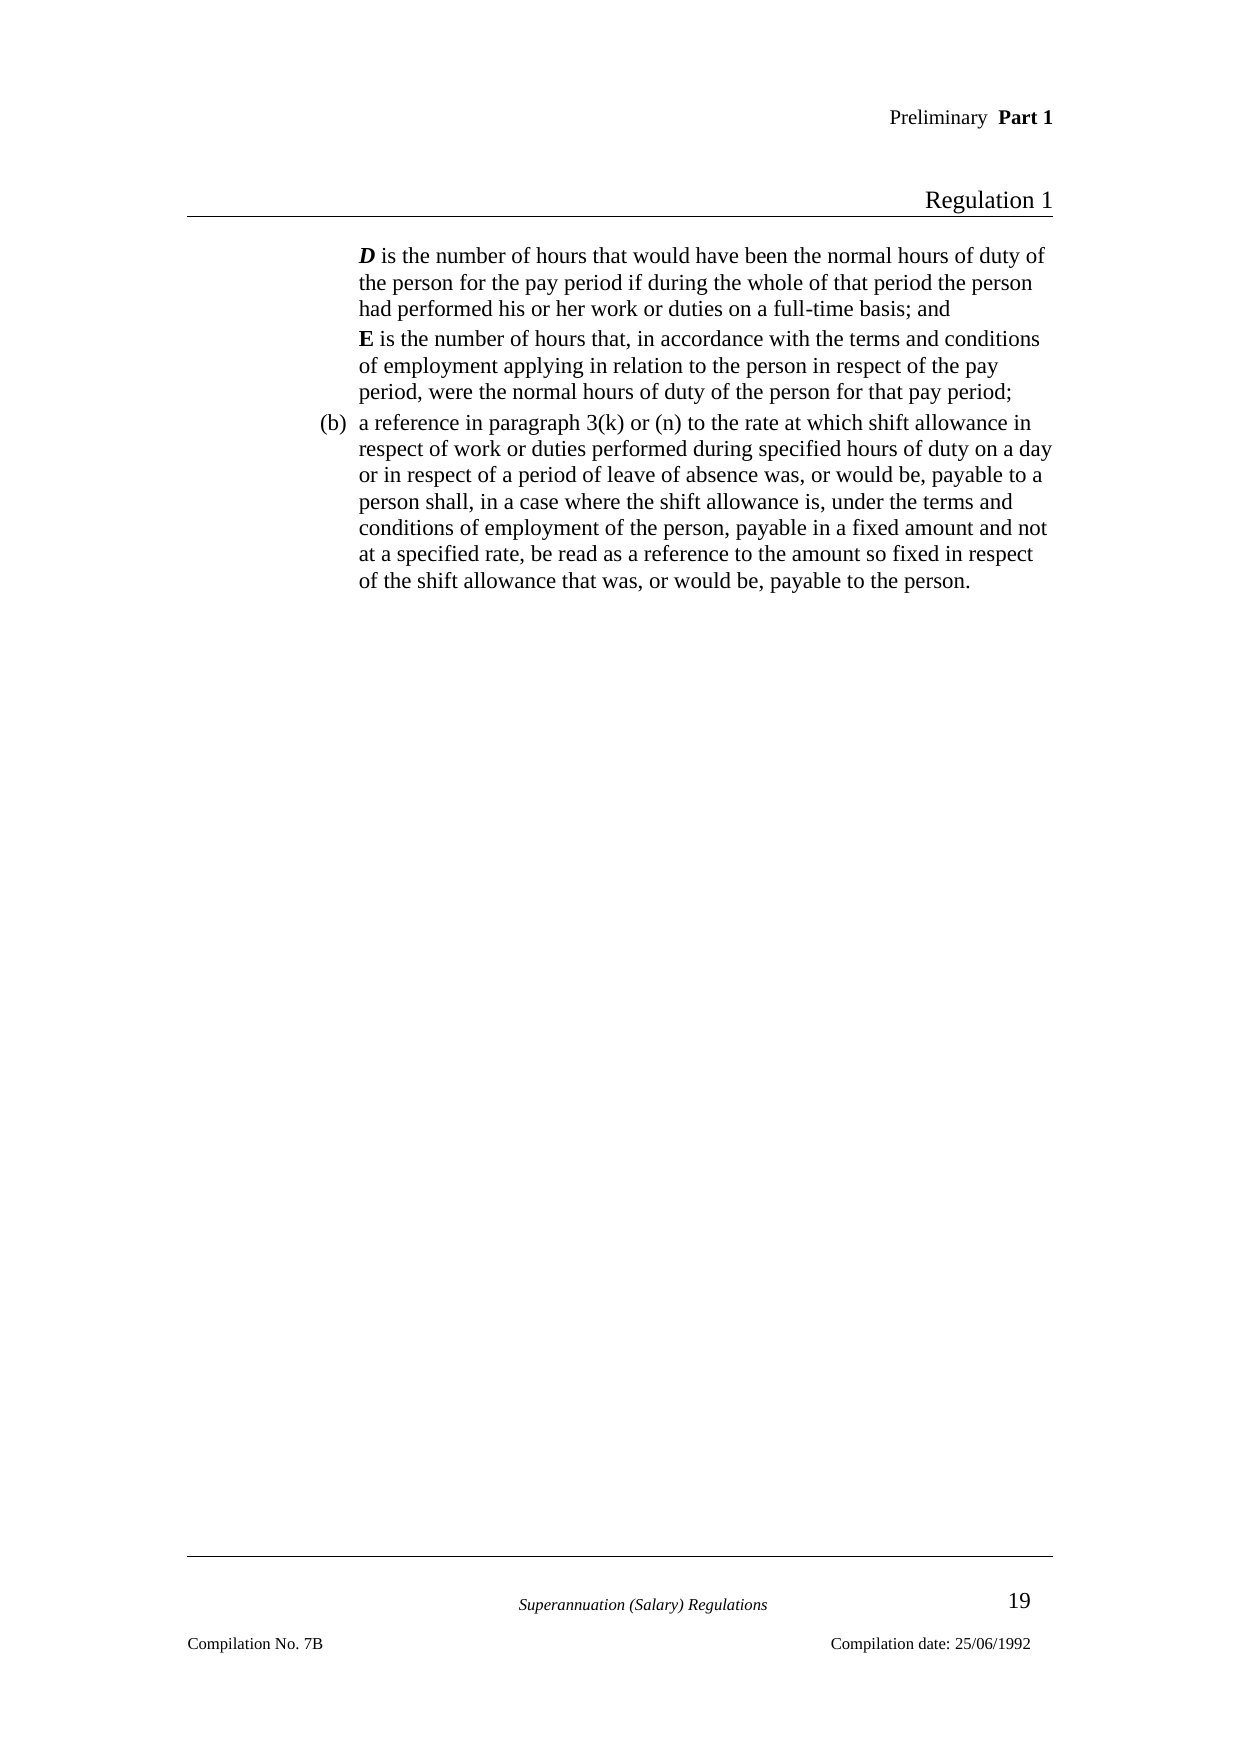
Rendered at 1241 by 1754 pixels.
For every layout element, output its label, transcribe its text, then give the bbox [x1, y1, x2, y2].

text E is the number of hours that, in accordance with the terms and conditions of employment applying in relation to the person in respect of the pay period, were the normal hours of duty of the person for that pay period; [187, 325, 1053, 404]
text (b) a reference in paragraph 3(k) or (n) to the rate at which shift allowance in respect of work or duties performed during specified hours of duty on a day or in respect of a period of leave of absence was, or would be, payable to a person shall, in a case where the shift allowance is, under the terms and conditions of employment of the person, payable in a fixed amount and not at a specified rate, be read as a reference to the amount so fixed in respect of the shift allowance that was, or would be, payable to the person. [187, 409, 1053, 593]
text D is the number of hours that would have been the normal hours of duty of the person for the pay period if during the whole of that period the person had performed his or her work or duties on a full-time basis; and [187, 242, 1053, 321]
